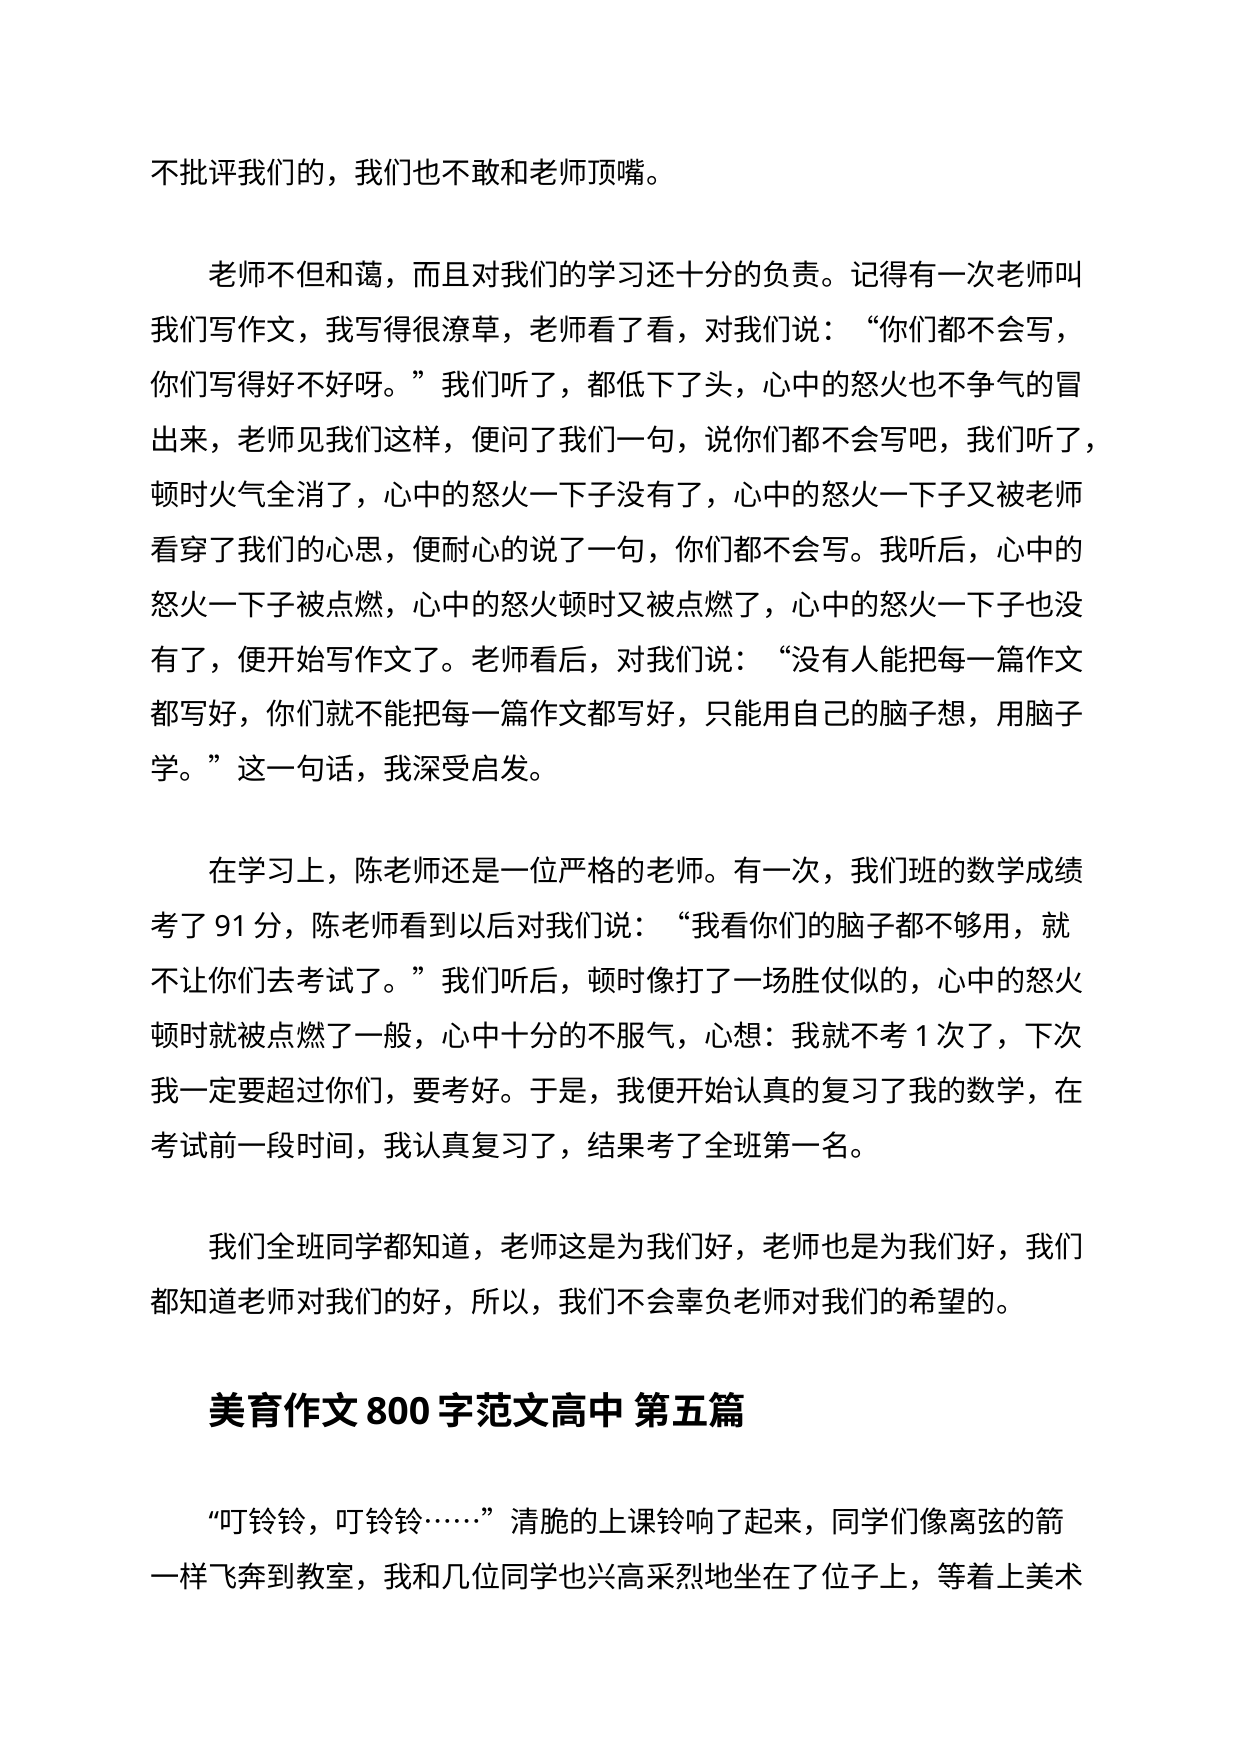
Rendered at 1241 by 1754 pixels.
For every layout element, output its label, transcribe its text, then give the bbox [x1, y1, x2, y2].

text 老师不但和蔼，而且对我们的学习还十分的负责。记得有一次老师叫我们写作文，我写得很潦草，老师看了看，对我们说：“你们都不会写，你们写得好不好呀。”我们听了，都低下了头，心中的怒火也不争气的冒出来，老师见我们这样，便问了我们一句，说你们都不会写吧，我们听了，顿时火气全消了，心中的怒火一下子没有了，心中的怒火一下子又被老师看穿了我们的心思，便耐心的说了一句，你们都不会写。我听后，心中的怒火一下子被点燃，心中的怒火顿时又被点燃了，心中的怒火一下子也没有了，便开始写作文了。老师看后，对我们说：“没有人能把每一篇作文都写好，你们就不能把每一篇作文都写好，只能用自己的脑子想，用脑子学。”这一句话，我深受启发。 [150, 252, 1090, 788]
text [150, 150, 1090, 192]
text 在学习上，陈老师还是一位严格的老师。有一次，我们班的数学成绩考了91分，陈老师看到以后对我们说：“我看你们的脑子都不够用，就不让你们去考试了。”我们听后，顿时像打了一场胜仗似的，心中的怒火顿时就被点燃了一般，心中十分的不服气，心想：我就不考1次了，下次我一定要超过你们，要考好。于是，我便开始认真的复习了我的数学，在考试前一段时间，我认真复习了，结果考了全班第一名。 [150, 848, 1090, 1164]
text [150, 1498, 1090, 1596]
text 美育作文800字范文高中 第五篇 [150, 1381, 1090, 1435]
text 我们全班同学都知道，老师这是为我们好，老师也是为我们好，我们都知道老师对我们的好，所以，我们不会辜负老师对我们的希望的。 [150, 1224, 1090, 1321]
